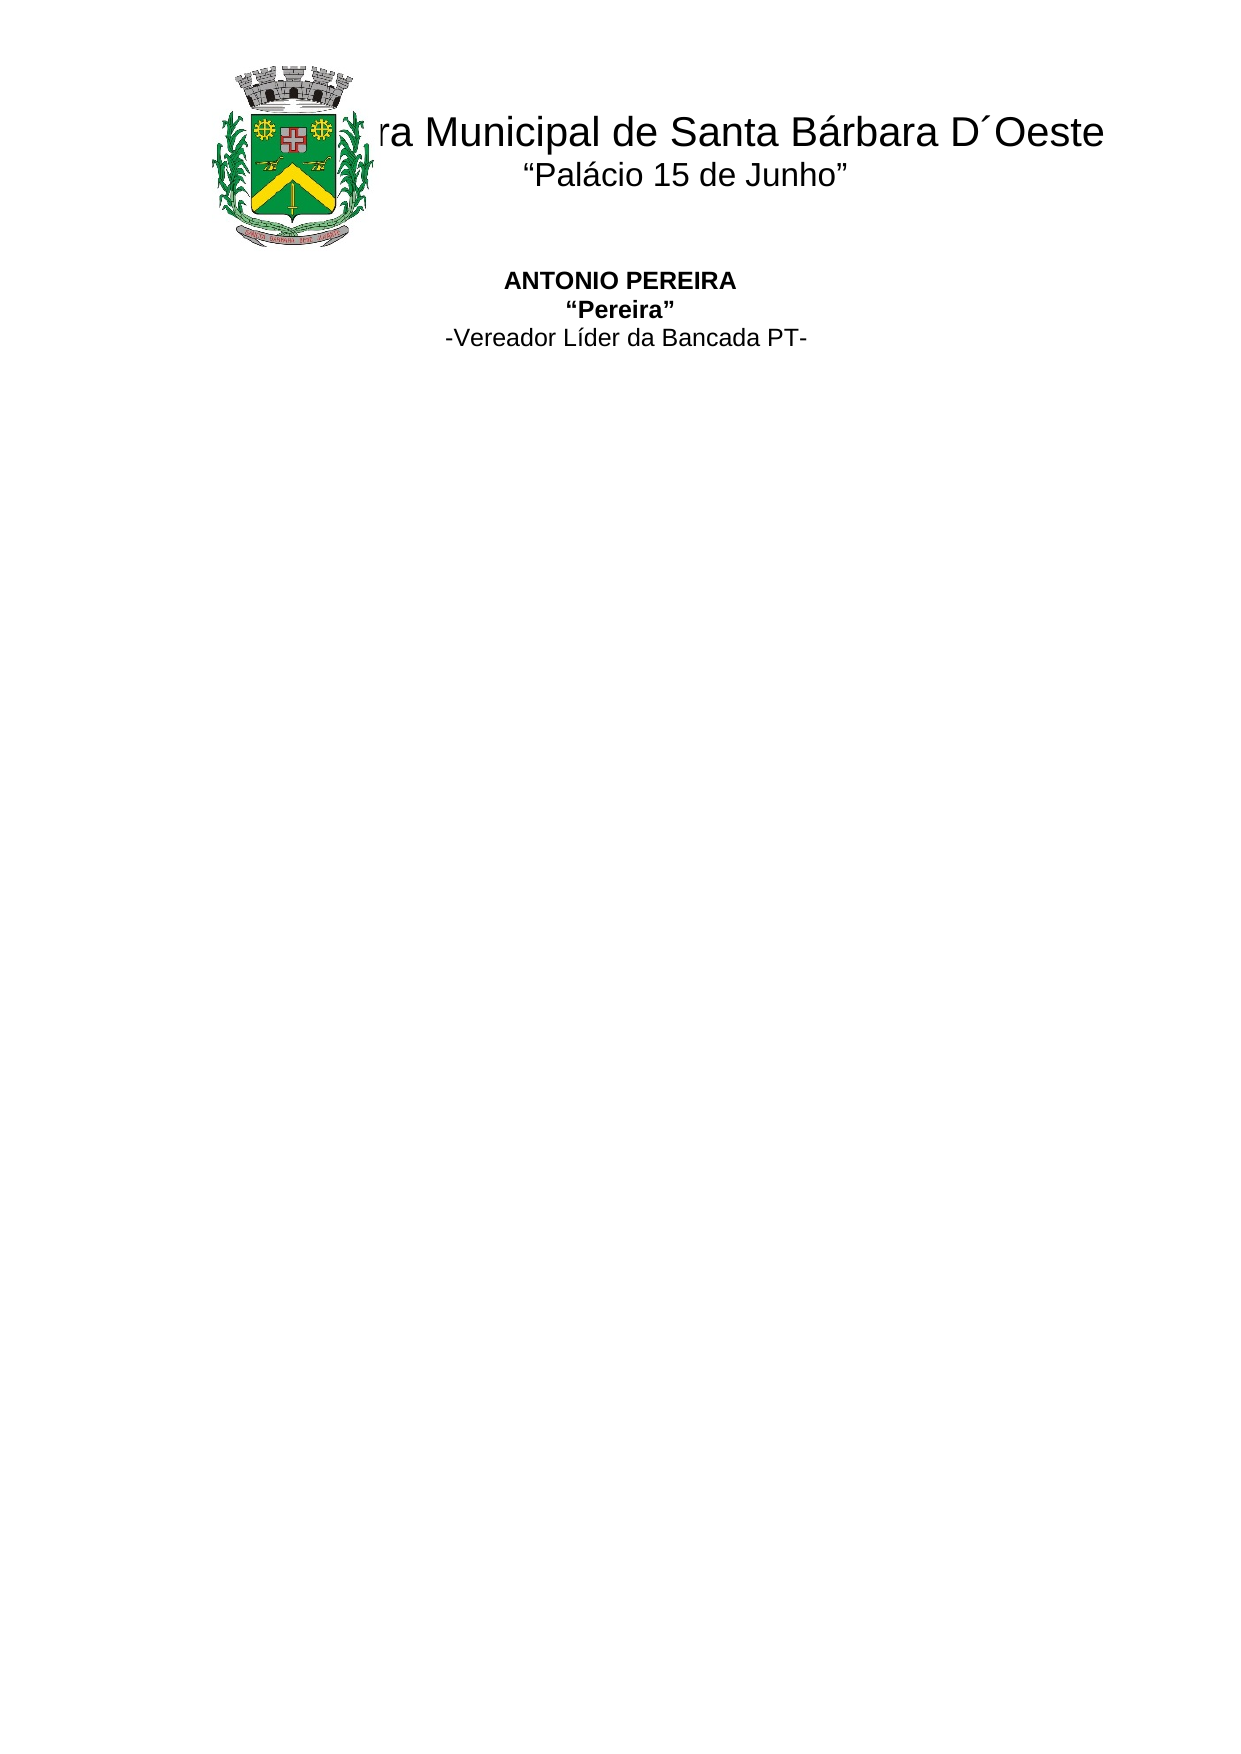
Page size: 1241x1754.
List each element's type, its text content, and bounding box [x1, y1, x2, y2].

text ANTONIO PEREIRA [177, 266, 1063, 294]
text -Vereador Líder da Bancada PT- [177, 323, 1063, 352]
picture [211, 66, 381, 254]
text “Pereira” [177, 294, 1063, 323]
